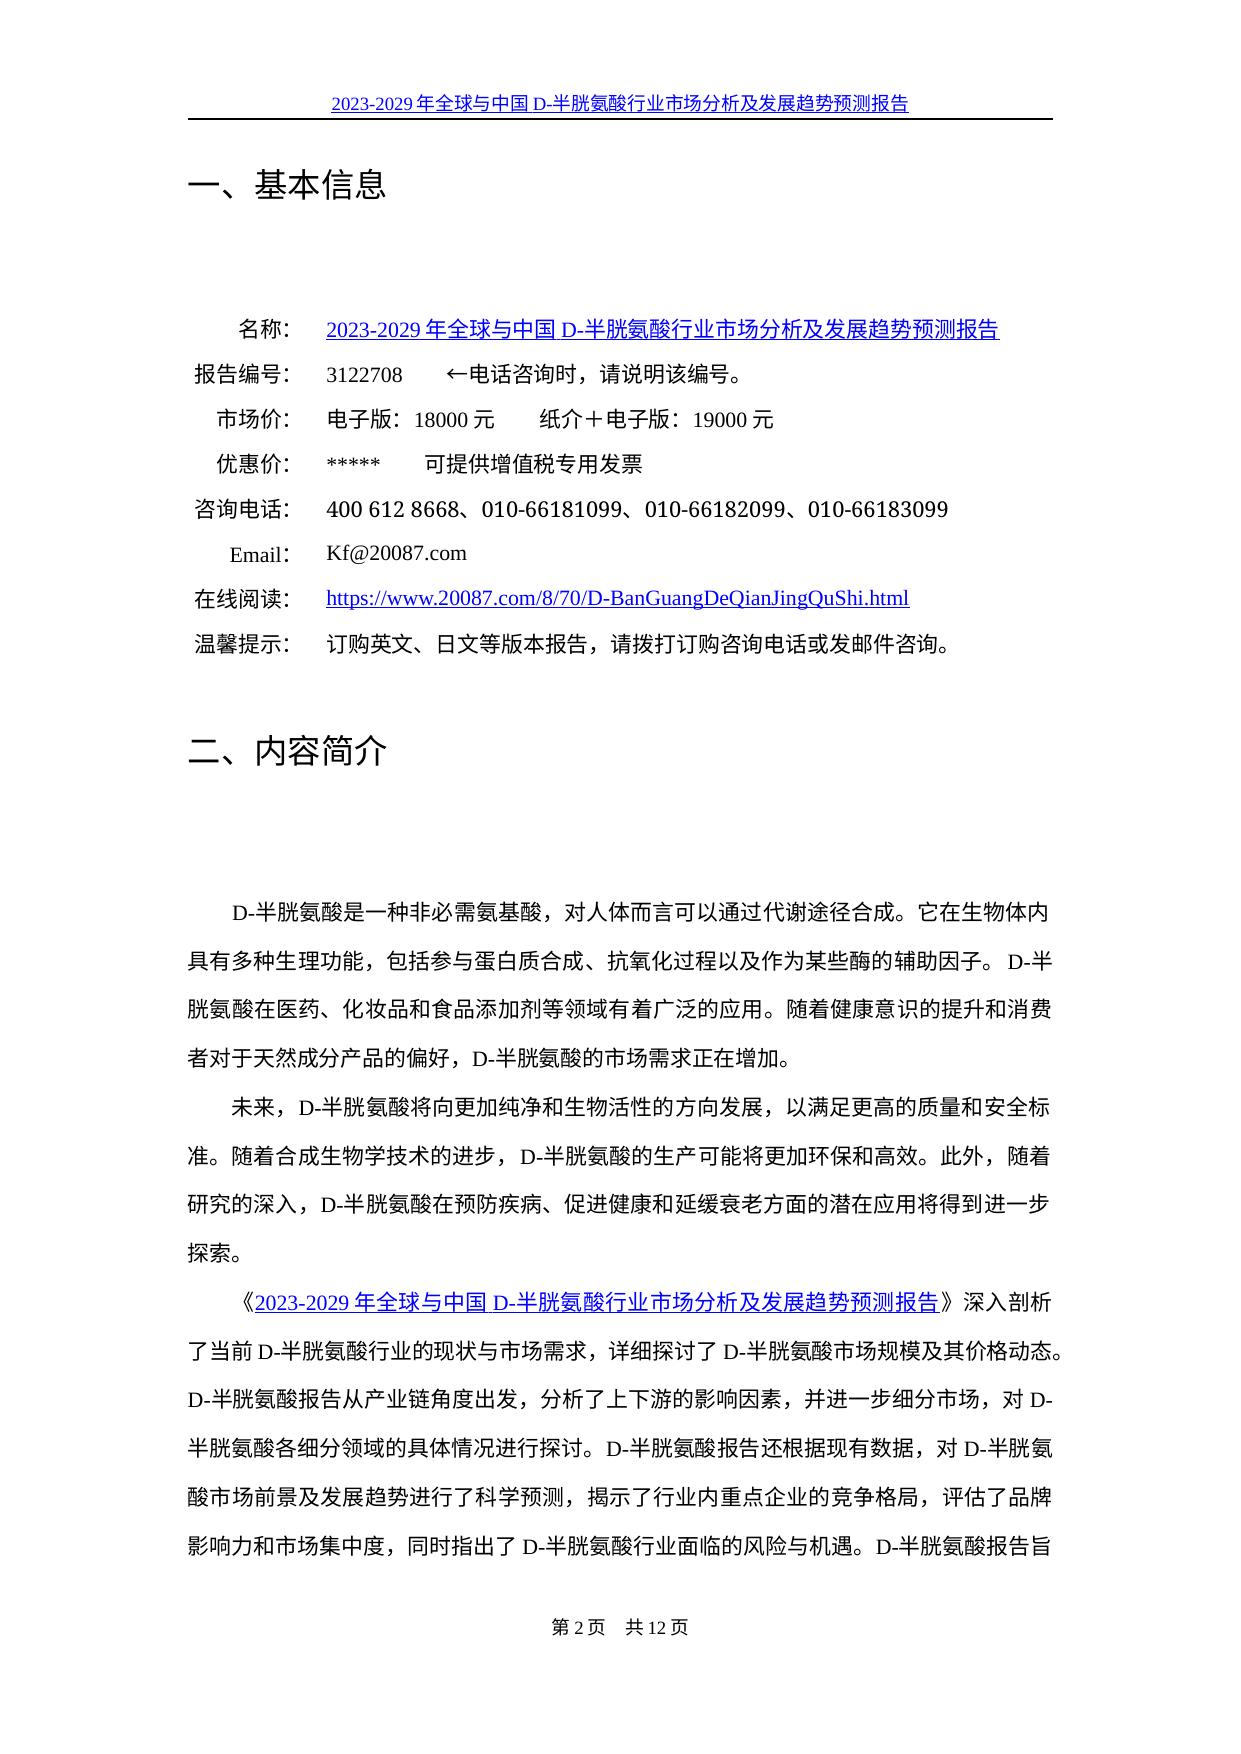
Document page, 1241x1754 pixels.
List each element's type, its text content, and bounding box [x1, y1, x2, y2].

table_cell 优惠价： [167, 447, 315, 492]
table_cell ***** 可提供增值税专用发票 [315, 447, 1073, 492]
title 二、内容简介 [187, 717, 1053, 782]
table_header 2023-2029年全球与中国D-半胱氨酸行业市场分析及发展趋势预测报告 [315, 312, 1073, 357]
table_header 名称： [167, 312, 315, 357]
table_cell 市场价： [167, 402, 315, 447]
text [187, 894, 1053, 1561]
title 一、基本信息 [187, 150, 1053, 215]
table_cell 在线阅读： [167, 582, 315, 627]
table_cell 报告编号： [167, 357, 315, 402]
table_cell [315, 582, 1073, 627]
table_cell Kf@20087.com [315, 537, 1073, 582]
table_cell 温馨提示： [167, 627, 315, 672]
table_cell 电子版：18000 元 纸介＋电子版：19000 元 [315, 402, 1073, 447]
table_cell 400 612 8668、010-66181099、010-66182099、010-66183099 [315, 492, 1073, 537]
table_cell 咨询电话： [167, 492, 315, 537]
table_cell Email： [167, 537, 315, 582]
table_cell 3122708 ←电话咨询时，请说明该编号。 [315, 357, 1073, 402]
table_cell 订购英文、日文等版本报告，请拨打订购咨询电话或发邮件咨询。 [315, 627, 1073, 672]
